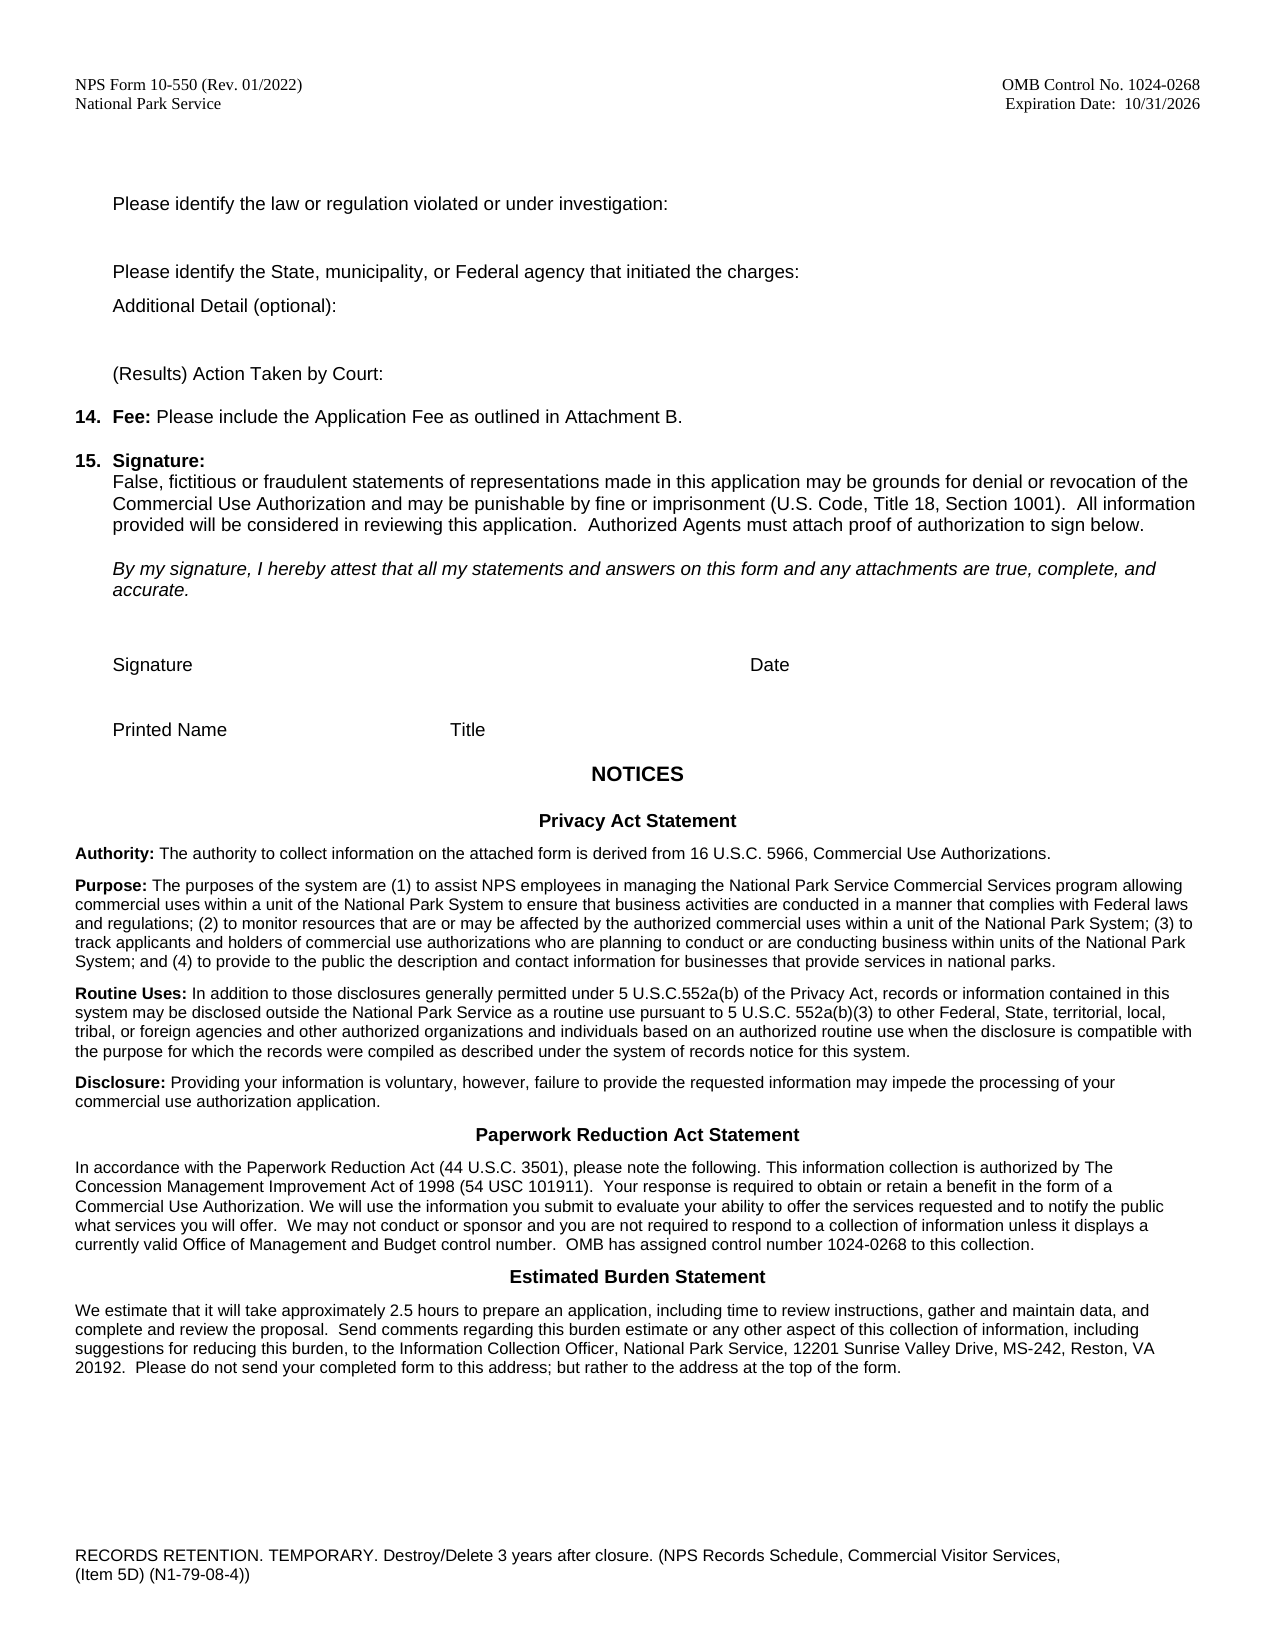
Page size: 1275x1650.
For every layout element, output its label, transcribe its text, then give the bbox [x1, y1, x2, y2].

text Purpose: The purposes of the system are (1) to assist NPS employees in managing the National Park Service Commercial Services program allowing commercial uses within a unit of the National Park System to ensure that business activities are conducted in a manner that complies with Federal laws and regulations; (2) to monitor resources that are or may be affected by the authorized commercial uses within a unit of the National Park System; (3) to track applicants and holders of commercial use authorizations who are planning to conduct or are conducting business within units of the National Park System; and (4) to provide to the public the description and contact information for businesses that provide services in national parks. [75, 876, 1200, 971]
list Signature: [75, 449, 1200, 471]
text Privacy Act Statement [75, 810, 1200, 831]
text We estimate that it will take approximately 2.5 hours to prepare an application, including time to review instructions, gather and maintain data, and complete and review the proposal. Send comments regarding this burden estimate or any other aspect of this collection of information, including suggestions for reducing this burden, to the Information Collection Officer, National Park Service, 12201 Sunrise Valley Drive, MS-242, Reston, VA 20192. Please do not send your completed form to this address; but rather to the address at the top of the form. [75, 1300, 1200, 1377]
text False, fictitious or fraudulent statements of representations made in this application may be grounds for denial or revocation of the Commercial Use Authorization and may be punishable by fine or imprisonment (U.S. Code, Title 18, Section 1001). All information provided will be considered in reviewing this application. Authorized Agents must attach proof of authorization to sign below. [112, 471, 1200, 536]
text Please identify the State, municipality, or Federal agency that initiated the charges: [112, 261, 1200, 283]
text By my signature, I hereby attest that all my statements and answers on this form and any attachments are true, complete, and accurate. [75, 557, 1200, 600]
subtitle NOTICES [75, 762, 1200, 810]
text Paperwork Reduction Act Statement [75, 1124, 1200, 1146]
text Authority: The authority to collect information on the attached form is derived from 16 U.S.C. 5966, Commercial Use Authorizations. [75, 844, 1200, 863]
text In accordance with the Paperwork Reduction Act (44 U.S.C. 3501), please note the following. This information collection is authorized by The Concession Management Improvement Act of 1998 (54 USC 101911). Your response is required to obtain or retain a benefit in the form of a Commercial Use Authorization. We will use the information you submit to evaluate your ability to offer the services requested and to notify the public what services you will offer. We may not conduct or sponsor and you are not required to respond to a collection of information unless it displays a currently valid Office of Management and Budget control number. OMB has assigned control number 1024-0268 to this collection. [75, 1158, 1200, 1254]
text 14. Fee: Please include the Application Fee as outlined in Attachment B. [75, 406, 1200, 428]
text Estimated Burden Statement [75, 1266, 1200, 1288]
text Additional Detail (optional): [112, 295, 1200, 317]
text (Results) Action Taken by Court: [112, 363, 1200, 385]
text Please identify the law or regulation violated or under investigation: [75, 193, 1200, 214]
text Routine Uses: In addition to those disclosures generally permitted under 5 U.S.C.552a(b) of the Privacy Act, records or information contained in this system may be disclosed outside the National Park Service as a routine use pursuant to 5 U.S.C. 552a(b)(3) to other Federal, State, territorial, local, tribal, or foreign agencies and other authorized organizations and individuals based on an authorized routine use when the disclosure is compatible with the purpose for which the records were compiled as described under the system of records notice for this system. [75, 984, 1200, 1061]
text Disclosure: Providing your information is voluntary, however, failure to provide the requested information may impede the processing of your commercial use authorization application. [75, 1073, 1200, 1111]
text Signature Date [112, 654, 1200, 676]
text Printed Name Title [75, 719, 1200, 740]
